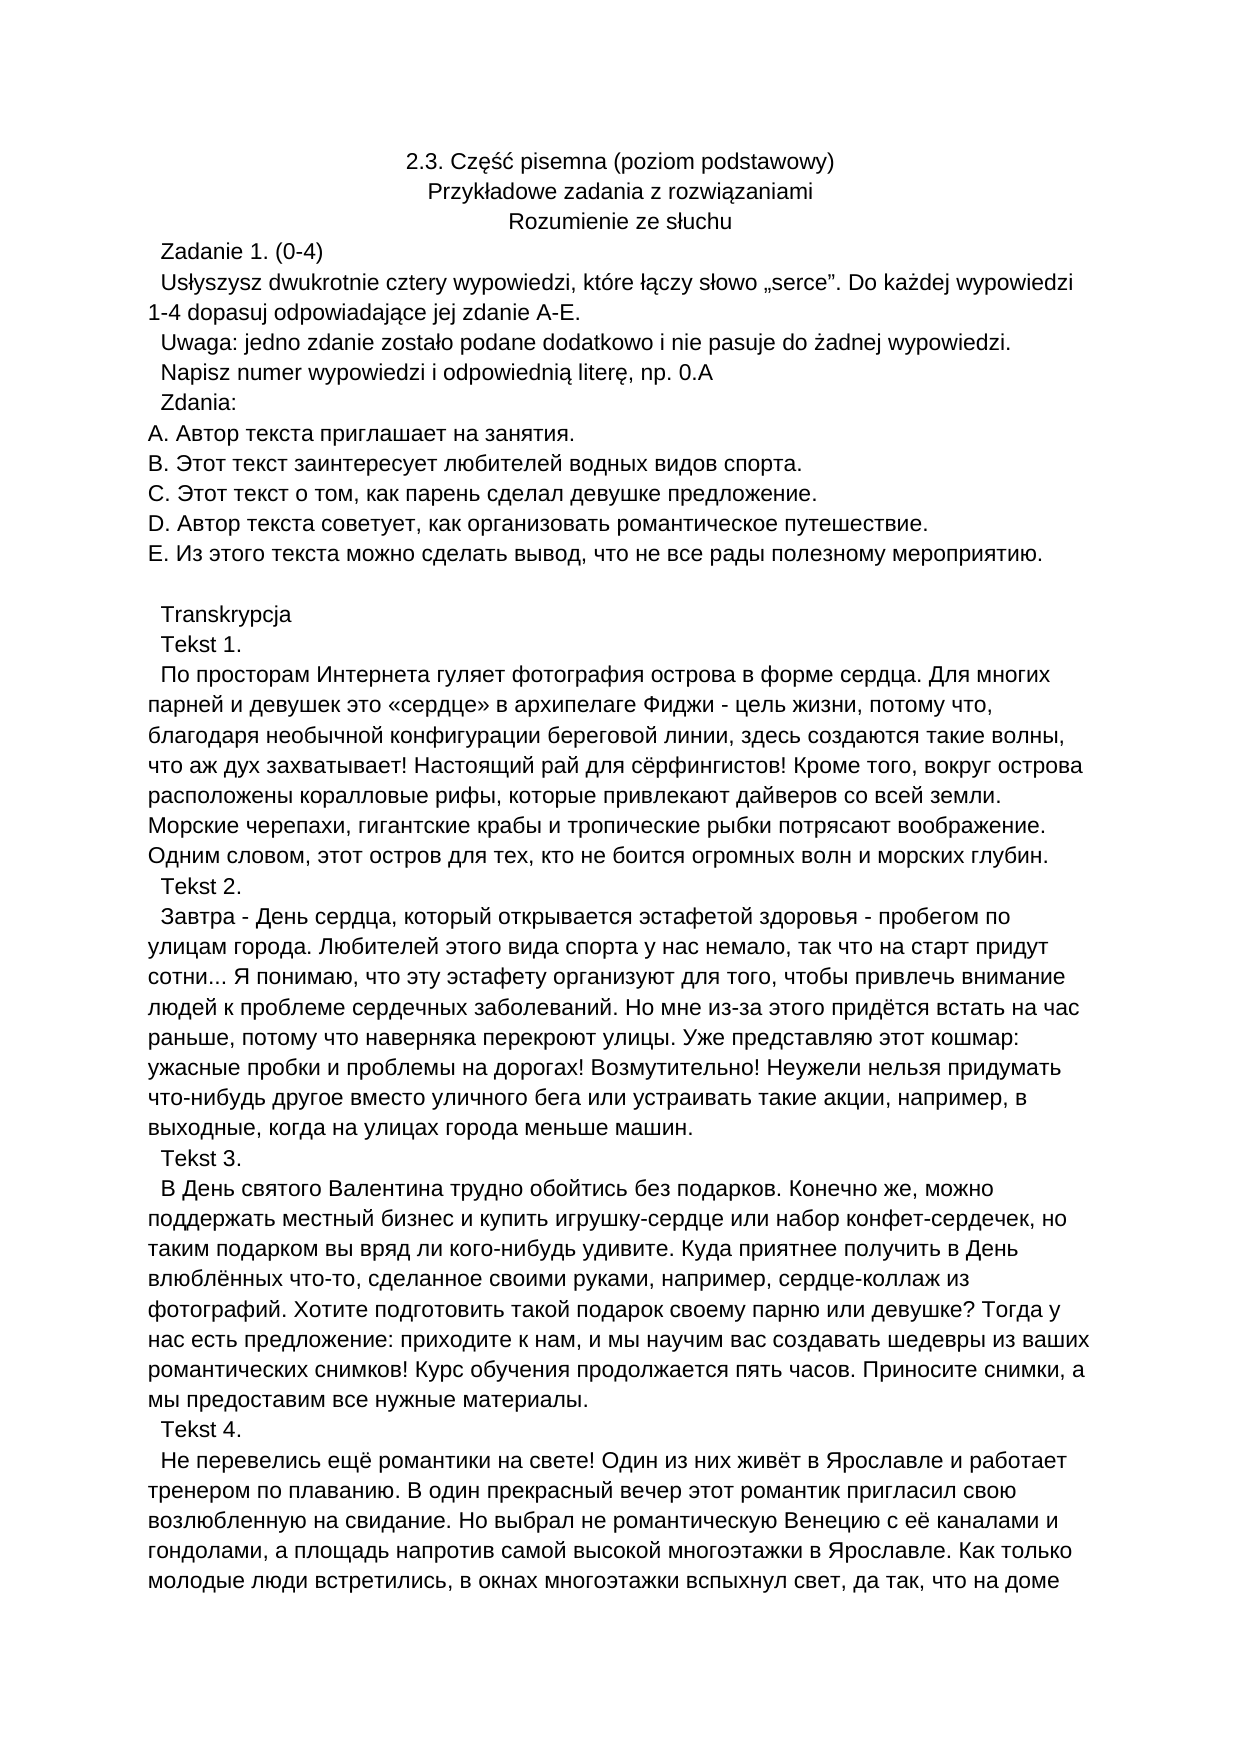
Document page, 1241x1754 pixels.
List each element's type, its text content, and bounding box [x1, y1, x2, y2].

text По просторам Интернета гуляет фотография острова в форме сердца. Для многих парней и девушек это «сердце» в архипелаге Фиджи - цель жизни, потому что, благодаря необычной конфигурации береговой линии, здесь создаются такие волны, что аж дух захватывает! Настоящий рай для сёрфингистов! Кроме того, вокруг острова расположены коралловые рифы, которые привлекают дайверов со всей земли. Морские черепахи, гигантские крабы и тропические рыбки потрясают воображение. Одним словом, этот остров для тех, кто не боится огромных волн и морских глубин. [148, 661, 1093, 869]
text Tekst 2. [148, 873, 1093, 899]
text E. Из этого текста можно сделать вывод, что не все рады полезному мероприятию. [148, 540, 1093, 567]
text Rozumienie ze słuchu [148, 208, 1093, 234]
text Usłyszysz dwukrotnie cztery wypowiedzi, które łączy słowo „serce”. Do każdej wypowiedzi 1-4 dopasuj odpowiadające jej zdanie A-E. [148, 268, 1093, 325]
text C. Этот текст о том, как парень сделал девушке предложение. [148, 480, 1093, 506]
text D. Автор текста советует, как организовать романтическое путешествие. [148, 510, 1093, 536]
text Tekst 1. [148, 631, 1093, 657]
text Uwaga: jedno zdanie zostało podane dodatkowo i nie pasuje do żadnej wypowiedzi. [148, 329, 1093, 355]
text Tekst 3. [148, 1144, 1093, 1171]
text Zdania: [148, 389, 1093, 416]
text В День святого Валентина трудно обойтись без подарков. Конечно же, можно поддержать местный бизнес и купить игрушку-сердце или набор конфет-сердечек, но таким подарком вы вряд ли кого-нибудь удивите. Куда приятнее получить в День влюблённых что-то, сделанное своими руками, например, сердце-коллаж из фотографий. Хотите подготовить такой подарок своему парню или девушке? Тогда у нас есть предложение: приходите к нам, и мы научим вас создавать шедевры из ваших романтических снимков! Курс обучения продолжается пять часов. Приносите снимки, а мы предоставим все нужные материалы. [148, 1175, 1093, 1412]
text Tekst 4. [148, 1416, 1093, 1443]
text 2.3. Część pisemna (poziom podstawowy) [148, 148, 1093, 174]
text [148, 1447, 1093, 1594]
text A. Автор текста приглашает на занятия. [148, 419, 1093, 446]
text Zadanie 1. (0-4) [148, 238, 1093, 264]
text Przykładowe zadania z rozwiązaniami [148, 178, 1093, 204]
text B. Этот текст заинтересует любителей водных видов спорта. [148, 450, 1093, 476]
text Napisz numer wypowiedzi i odpowiednią literę, np. 0.A [148, 359, 1093, 385]
text Завтра - День сердца, который открывается эстафетой здоровья - пробегом по улицам города. Любителей этого вида спорта у нас немало, так что на старт придут сотни... Я понимаю, что эту эстафету организуют для того, чтобы привлечь внимание людей к проблеме сердечных заболеваний. Но мне из-за этого придётся встать на час раньше, потому что наверняка перекроют улицы. Уже представляю этот кошмар: ужасные пробки и проблемы на дорогах! Возмутительно! Неужели нельзя придумать что-нибудь другое вместо уличного бега или устраивать такие акции, например, в выходные, когда на улицах города меньше машин. [148, 903, 1093, 1141]
text Transkrypcja [148, 601, 1093, 627]
